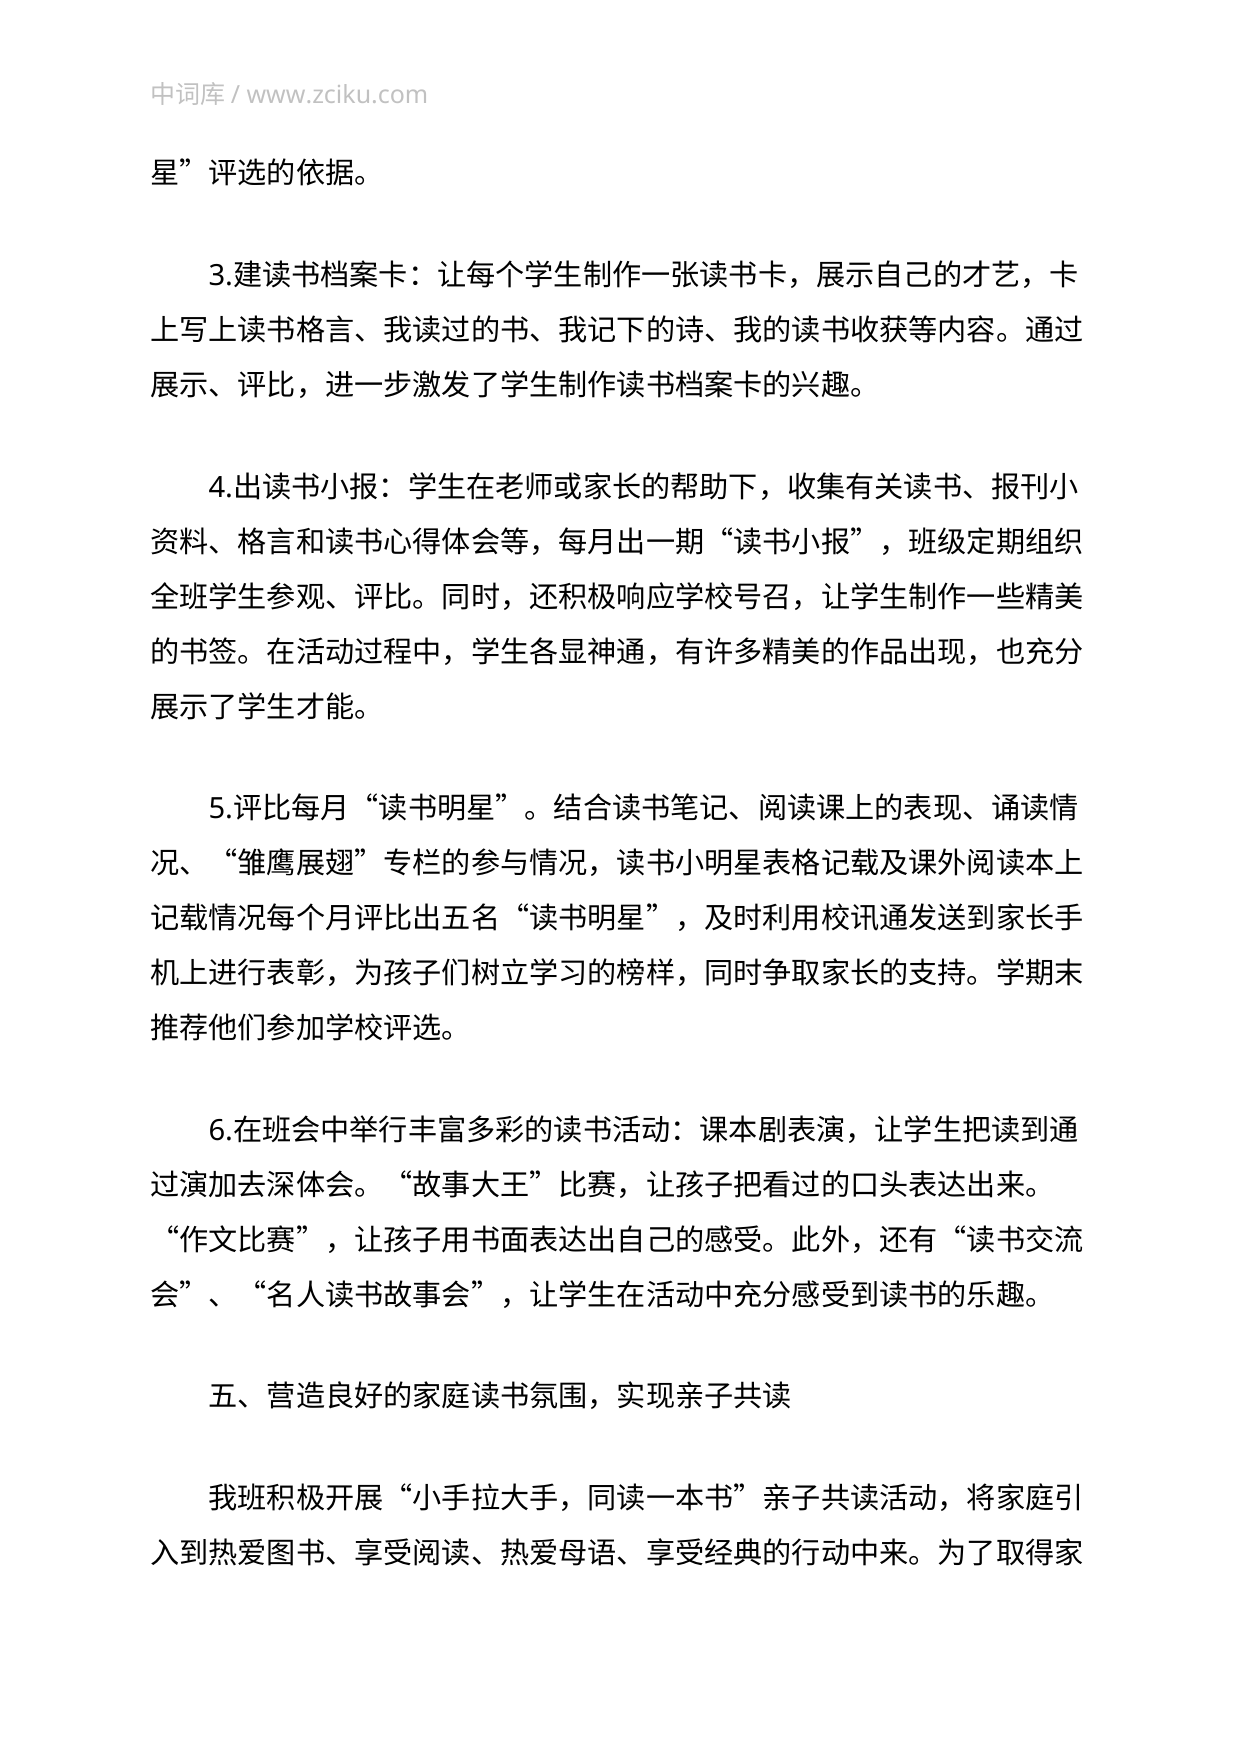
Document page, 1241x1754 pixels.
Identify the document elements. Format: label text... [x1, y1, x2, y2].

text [150, 1475, 1090, 1572]
text 4.出读书小报：学生在老师或家长的帮助下，收集有关读书、报刊小资料、格言和读书心得体会等，每月出一期“读书小报”，班级定期组织全班学生参观、评比。同时，还积极响应学校号召，让学生制作一些精美的书签。在活动过程中，学生各显神通，有许多精美的作品出现，也充分展示了学生才能。 [150, 463, 1090, 725]
text 6.在班会中举行丰富多彩的读书活动：课本剧表演，让学生把读到通过演加去深体会。“故事大王”比赛，让孩子把看过的口头表达出来。“作文比赛”，让孩子用书面表达出自己的感受。此外，还有“读书交流会”、“名人读书故事会”，让学生在活动中充分感受到读书的乐趣。 [150, 1106, 1090, 1313]
text 5.评比每月“读书明星”。结合读书笔记、阅读课上的表现、诵读情况、“雏鹰展翅”专栏的参与情况，读书小明星表格记载及课外阅读本上记载情况每个月评比出五名“读书明星”，及时利用校讯通发送到家长手机上进行表彰，为孩子们树立学习的榜样，同时争取家长的支持。学期末推荐他们参加学校评选。 [150, 785, 1090, 1047]
text 3.建读书档案卡：让每个学生制作一张读书卡，展示自己的才艺，卡上写上读书格言、我读过的书、我记下的诗、我的读书收获等内容。通过展示、评比，进一步激发了学生制作读书档案卡的兴趣。 [150, 252, 1090, 404]
text 五、营造良好的家庭读书氛围，实现亲子共读 [150, 1373, 1090, 1415]
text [150, 150, 1090, 192]
